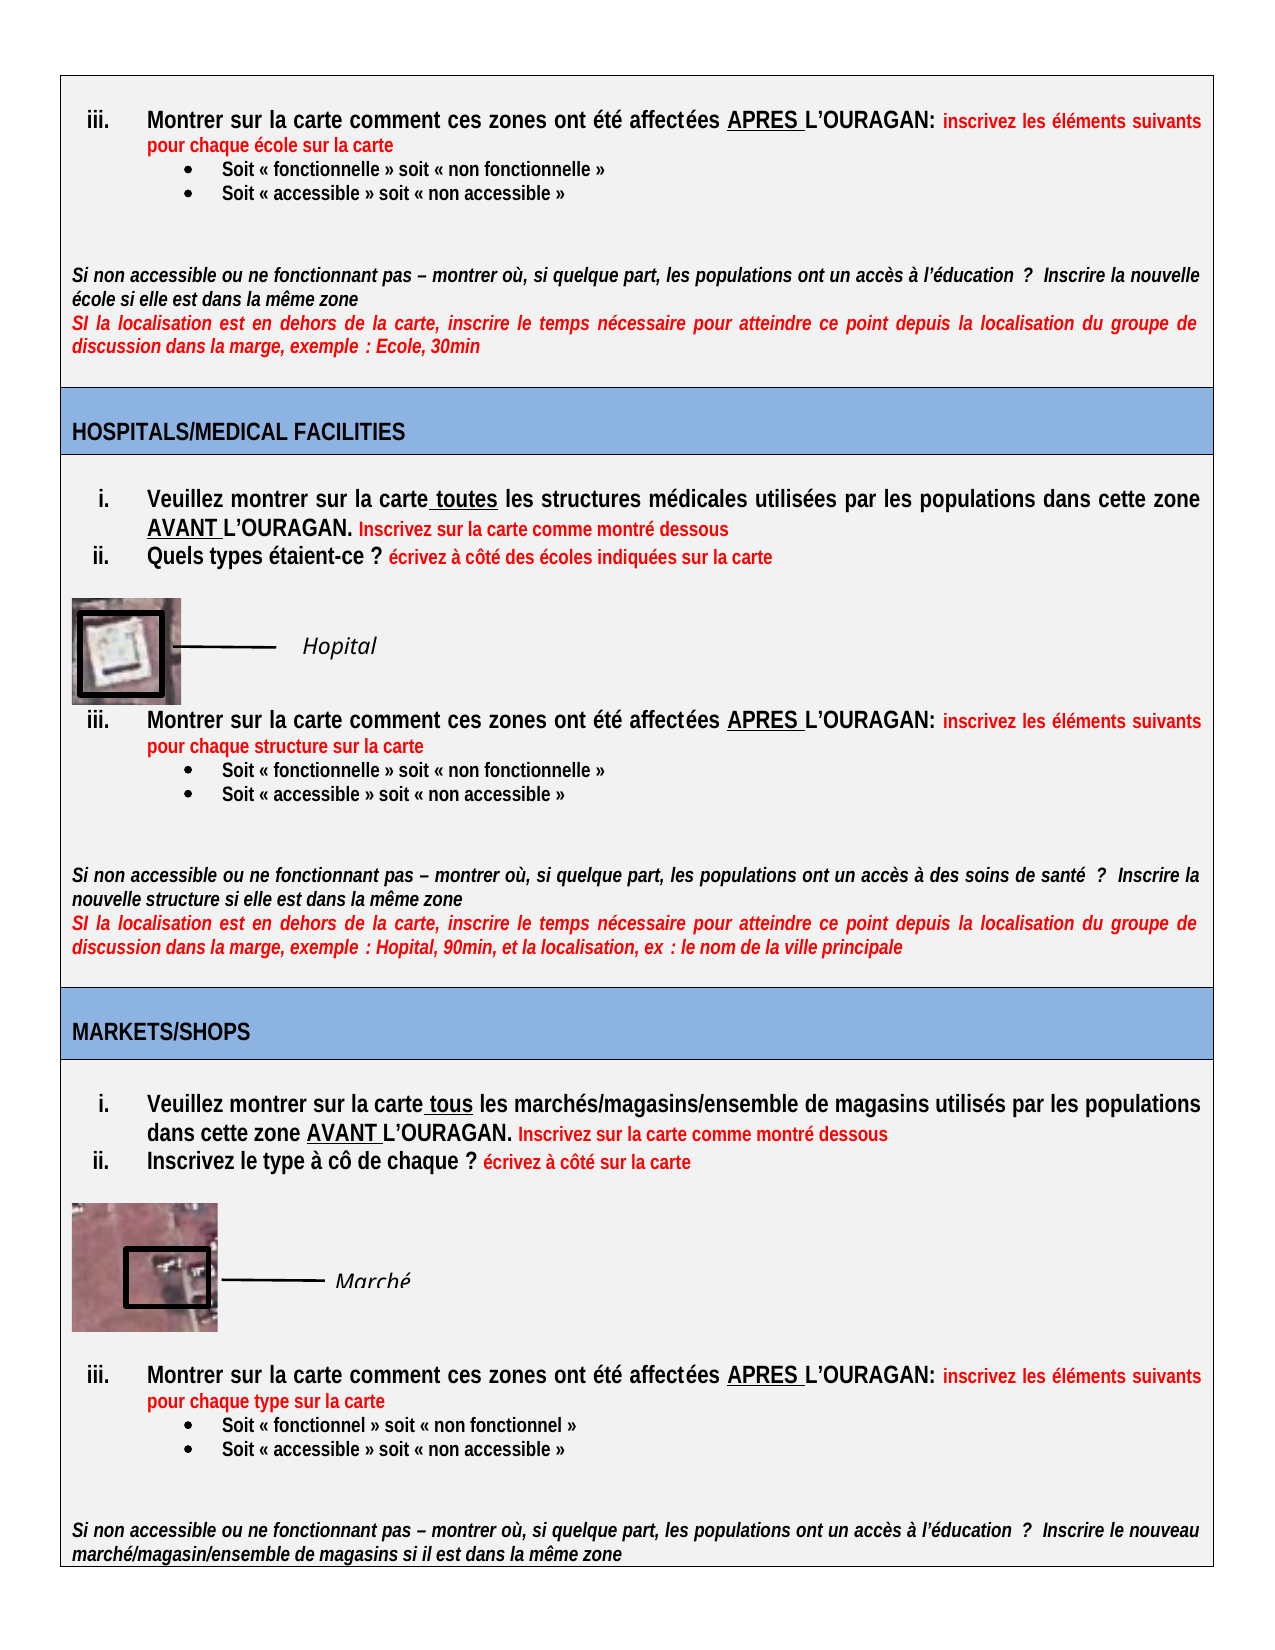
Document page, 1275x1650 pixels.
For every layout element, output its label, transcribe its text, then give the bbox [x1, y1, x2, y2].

table_cell MARKETS/SHOPS [61, 988, 1213, 1059]
picture [71, 1203, 218, 1332]
table_cell Veuillez montrer sur la carte toutes les structures médicales utilisées par les populations dans cette zone AVANT L’OURAGAN. Inscrivez sur la carte comme montré dessous Quels types étaient-ce ? écrivez à côté des écoles indiquées sur la carte Montrer sur la carte comment ces zones ont été affectées APRES L’OURAGAN: inscrivez les éléments suivants pour chaque structure sur la carte Soit « fonctionnelle » soit « non fonctionnelle » Soit « accessible » soit « non accessible » Si non accessible ou ne fonctionnant pas – montrer où, si quelque part, les populations ont un accès à des soins de santé ? Inscrire la nouvelle structure si elle est dans la même zone SI la localisation est en dehors de la carte, inscrire le temps nécessaire pour atteindre ce point depuis la localisation du groupe de discussion dans la marge, exemple : Hopital, 90min, et la localisation, ex : le nom de la ville principale [61, 455, 1213, 987]
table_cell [61, 1060, 1213, 1566]
table_cell HOSPITALS/MEDICAL FACILITIES [61, 388, 1213, 454]
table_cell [61, 76, 1213, 387]
picture [71, 598, 182, 705]
